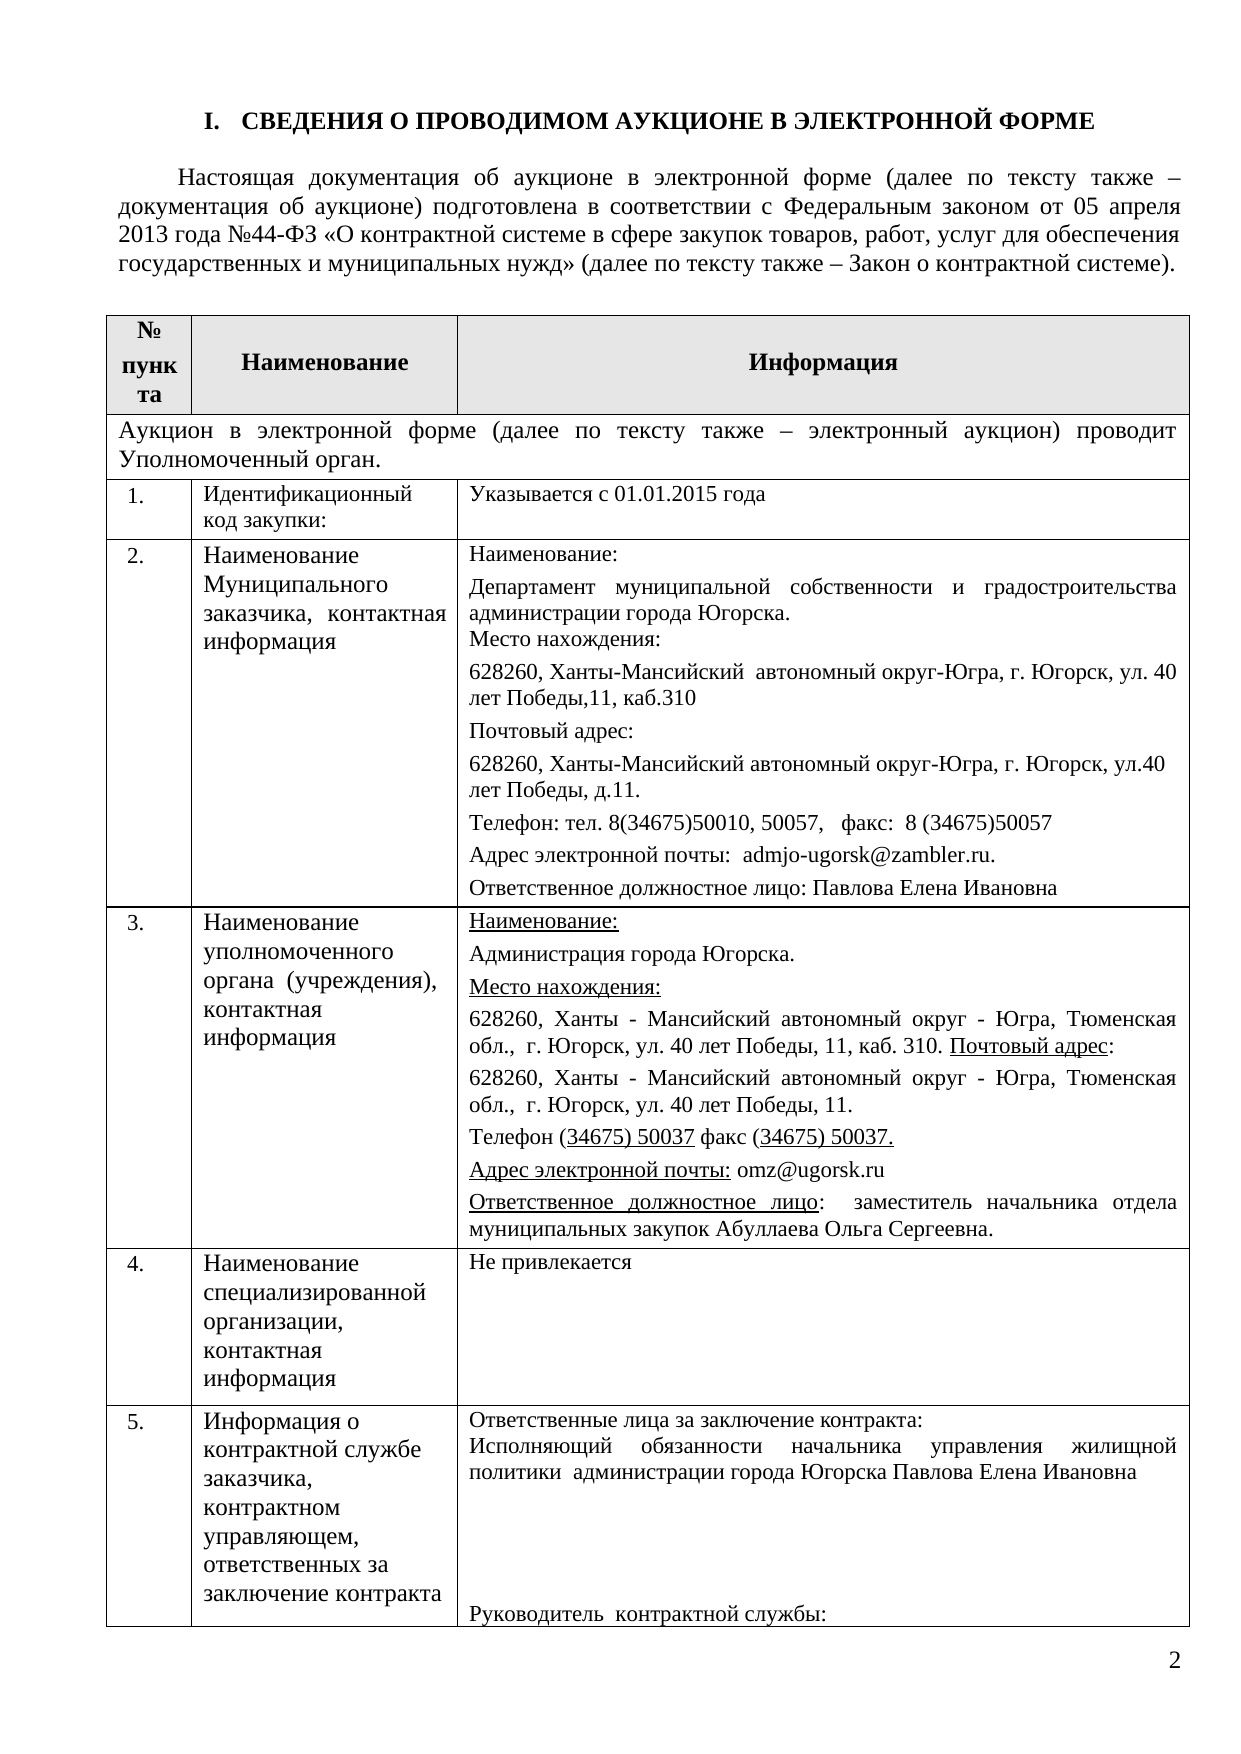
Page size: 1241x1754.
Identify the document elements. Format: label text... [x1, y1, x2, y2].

table_header № пункта [107, 316, 191, 414]
table_cell Аукцион в электронной форме (далее по тексту также – электронный аукцион) проводит Уполномоченный орган. [107, 415, 1189, 479]
table_cell [107, 908, 191, 1247]
table_header Информация [458, 316, 1189, 414]
table_cell [107, 540, 191, 906]
table_cell Наименование Муниципального заказчика, контактная информация [192, 540, 457, 906]
table_cell [107, 480, 191, 539]
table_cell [458, 1406, 1189, 1626]
table_cell Идентификационный код закупки: [192, 480, 457, 539]
table_cell Наименование уполномоченного органа (учреждения), контактная информация [192, 908, 457, 1247]
table_header Наименование [192, 316, 457, 414]
table_cell Наименование: Департамент муниципальной собственности и градостроительства администрации города Югорска. Место нахождения: 628260, Ханты-Мансийский автономный округ-Югра, г. Югорск, ул. 40 лет Победы,11, каб.310 Почтовый адрес: 628260, Ханты-Мансийский автономный округ-Югра, г. Югорск, ул.40 лет Победы, д.11. Телефон: тел. 8(34675)50010, 50057, факс: 8 (34675)50057 Адрес электронной почты: admjo-ugorsk@zambler.ru. Ответственное должностное лицо: Павлова Елена Ивановна [458, 540, 1189, 906]
table_cell [107, 1249, 191, 1405]
table_cell Не привлекается [458, 1249, 1189, 1405]
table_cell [192, 1406, 457, 1626]
table_cell Наименование специализированной организации, контактная информация [192, 1249, 457, 1405]
text Настоящая документация об аукционе в электронной форме (далее по тексту также – документация об аукционе) подготовлена в соответствии с Федеральным законом от 05 апреля 2013 года №44-ФЗ «О контрактной системе в сфере закупок товаров, работ, услуг для обеспечения государственных и муниципальных нужд» (далее по тексту также – Закон о контрактной системе). [118, 162, 1181, 277]
table_cell [107, 1406, 191, 1626]
list СВЕДЕНИЯ О ПРОВОДИМОМ АУКЦИОНЕ В ЭЛЕКТРОННОЙ ФОРМЕ [118, 106, 1181, 135]
table_cell Наименование: Администрация города Югорска. Место нахождения: 628260, Ханты - Мансийский автономный округ - Югра, Тюменская обл., г. Югорск, ул. 40 лет Победы, 11, каб. 310. Почтовый адрес: 628260, Ханты - Мансийский автономный округ - Югра, Тюменская обл., г. Югорск, ул. 40 лет Победы, 11. Телефон (34675) 50037 факс (34675) 50037. Адрес электронной почты: omz@ugorsk.ru Ответственное должностное лицо: заместитель начальника отдела муниципальных закупок Абуллаева Ольга Сергеевна. [458, 908, 1189, 1247]
table_cell Указывается с 01.01.2015 года [458, 480, 1189, 539]
